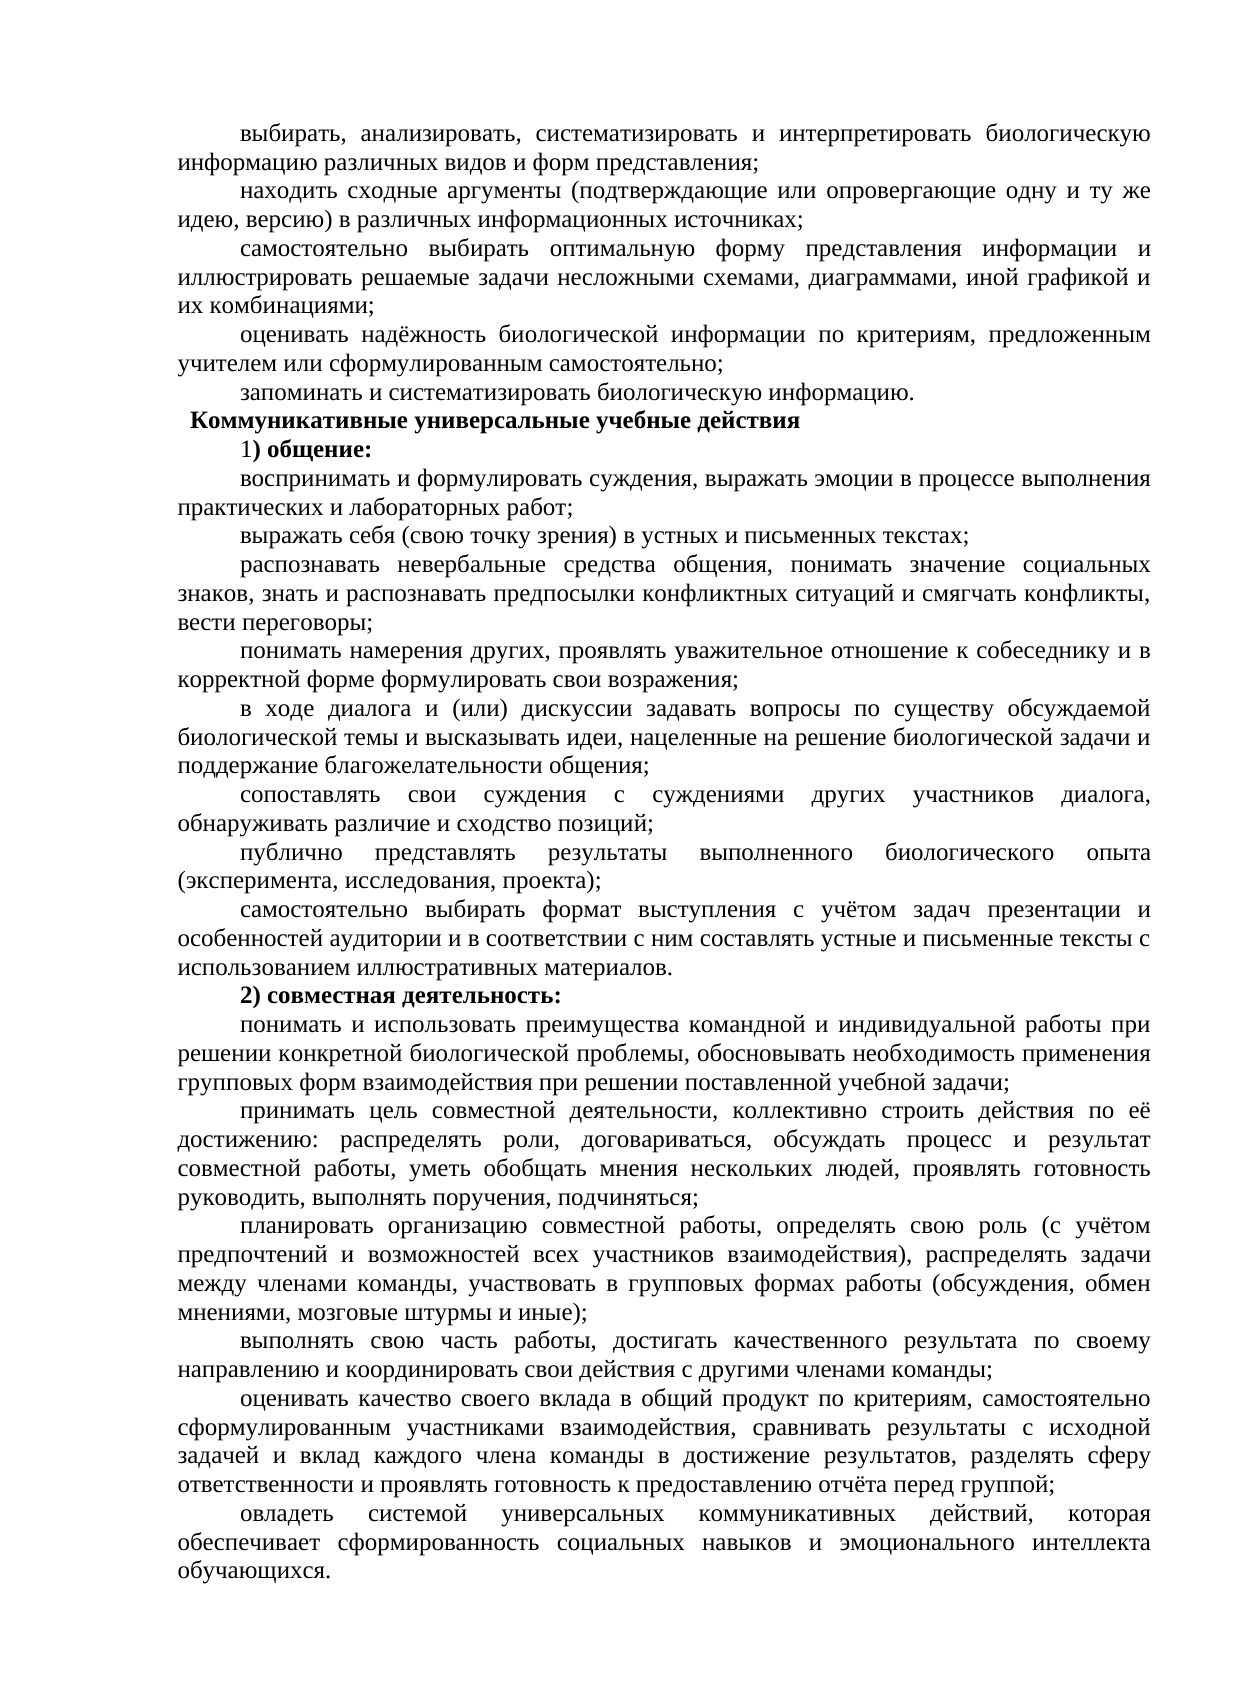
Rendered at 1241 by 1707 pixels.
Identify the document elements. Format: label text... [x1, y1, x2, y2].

text запоминать и систематизировать биологическую информацию. [177, 377, 1152, 406]
text понимать намерения других, проявлять уважительное отношение к собеседнику и в корректной форме формулировать свои возражения; [177, 636, 1152, 693]
text 1) общение: [177, 434, 1152, 463]
text принимать цель совместной деятельности, коллективно строить действия по её достижению: распределять роли, договариваться, обсуждать процесс и результат совместной работы, уметь обобщать мнения нескольких людей, проявлять готовность руководить, выполнять поручения, подчиняться; [177, 1096, 1152, 1211]
text воспринимать и формулировать суждения, выражать эмоции в процессе выполнения практических и лабораторных работ; [177, 463, 1152, 521]
text оценивать качество своего вклада в общий продукт по критериям, самостоятельно сформулированным участниками взаимодействия, сравнивать результаты с исходной задачей и вклад каждого члена команды в достижение результатов, разделять сферу ответственности и проявлять готовность к предоставлению отчёта перед группой; [177, 1383, 1152, 1498]
text оценивать надёжность биологической информации по критериям, предложенным учителем или сформулированным самостоятельно; [177, 319, 1152, 377]
text самостоятельно выбирать оптимальную форму представления информации и иллюстрировать решаемые задачи несложными схемами, диаграммами, иной графикой и их комбинациями; [177, 233, 1152, 319]
text находить сходные аргументы (подтверждающие или опровергающие одну и ту же идею, версию) в различных информационных источниках; [177, 176, 1152, 233]
text сопоставлять свои суждения с суждениями других участников диалога, обнаруживать различие и сходство позиций; [177, 779, 1152, 837]
text самостоятельно выбирать формат выступления с учётом задач презентации и особенностей аудитории и в соответствии с ним составлять устные и письменные тексты с использованием иллюстративных материалов. [177, 894, 1152, 981]
text выполнять свою часть работы, достигать качественного результата по своему направлению и координировать свои действия с другими членами команды; [177, 1326, 1152, 1383]
text Коммуникативные универсальные учебные действия [190, 406, 1152, 434]
text 2) совместная деятельность: [177, 981, 1152, 1009]
text овладеть системой универсальных коммуникативных действий, которая обеспечивает сформированность социальных навыков и эмоционального интеллекта обучающихся. [177, 1498, 1152, 1584]
text планировать организацию совместной работы, определять свою роль (с учётом предпочтений и возможностей всех участников взаимодействия), распределять задачи между членами команды, участвовать в групповых формах работы (обсуждения, обмен мнениями, мозговые штурмы и иные); [177, 1211, 1152, 1326]
text распознавать невербальные средства общения, понимать значение социальных знаков, знать и распознавать предпосылки конфликтных ситуаций и смягчать конфликты, вести переговоры; [177, 549, 1152, 636]
text выражать себя (свою точку зрения) в устных и письменных текстах; [177, 521, 1152, 549]
text публично представлять результаты выполненного биологического опыта (эксперимента, исследования, проекта); [177, 837, 1152, 894]
text понимать и использовать преимущества командной и индивидуальной работы при решении конкретной биологической проблемы, обосновывать необходимость применения групповых форм взаимодействия при решении поставленной учебной задачи; [177, 1009, 1152, 1096]
text в ходе диалога и (или) дискуссии задавать вопросы по существу обсуждаемой биологической темы и высказывать идеи, нацеленные на решение биологической задачи и поддержание благожелательности общения; [177, 693, 1152, 779]
text выбирать, анализировать, систематизировать и интерпретировать биологическую информацию различных видов и форм представления; [177, 118, 1152, 176]
